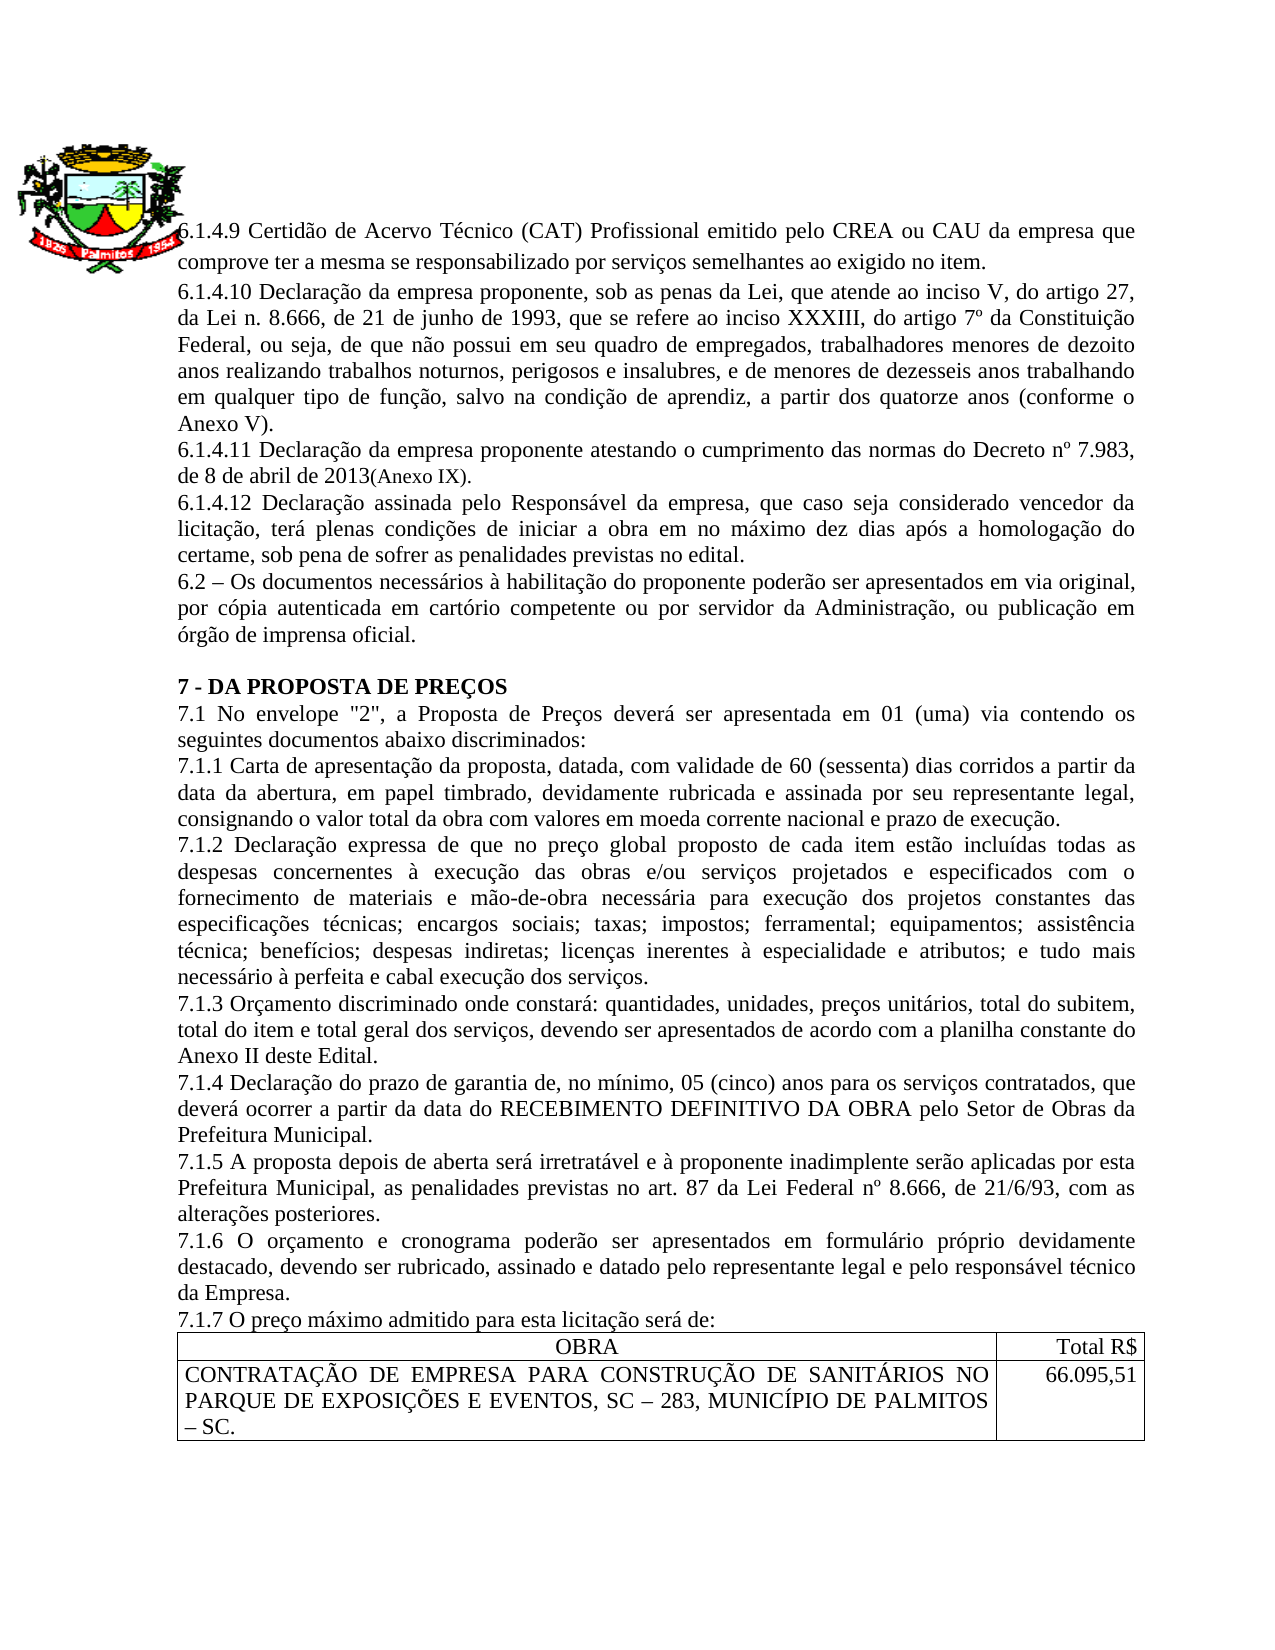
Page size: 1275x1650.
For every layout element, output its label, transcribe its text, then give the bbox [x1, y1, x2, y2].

text 6.1.4.12 Declaração assinada pelo Responsável da empresa, que caso seja considerado vencedor da licitação, terá plenas condições de iniciar a obra em no máximo dez dias após a homologação do certame, sob pena de sofrer as penalidades previstas no edital. [177, 489, 1137, 568]
table_header Total R$ [997, 1333, 1144, 1359]
table_cell 66.095,51 [997, 1361, 1144, 1440]
picture [15, 143, 197, 276]
text 7 - DA PROPOSTA DE PREÇOS [177, 673, 1137, 700]
text 7.1.5 A proposta depois de aberta será irretratável e à proponente inadimplente serão aplicadas por esta Prefeitura Municipal, as penalidades previstas no art. 87 da Lei Federal nº 8.666, de 21/6/93, com as alterações posteriores. [177, 1148, 1137, 1227]
text 7.1.2 Declaração expressa de que no preço global proposto de cada item estão incluídas todas as despesas concernentes à execução das obras e/ou serviços projetados e especificados com o fornecimento de materiais e mão-de-obra necessária para execução dos projetos constantes das especificações técnicas; encargos sociais; taxas; impostos; ferramental; equipamentos; assistência técnica; benefícios; despesas indiretas; licenças inerentes à especialidade e atributos; e tudo mais necessário à perfeita e cabal execução dos serviços. [177, 831, 1137, 989]
text 7.1.3 Orçamento discriminado onde constará: quantidades, unidades, preços unitários, total do subitem, total do item e total geral dos serviços, devendo ser apresentados de acordo com a planilha constante do Anexo II deste Edital. [177, 989, 1137, 1069]
text 6.1.4.10 Declaração da empresa proponente, sob as penas da Lei, que atende ao inciso V, do artigo 27, da Lei n. 8.666, de 21 de junho de 1993, que se refere ao inciso XXXIII, do artigo 7º da Constituição Federal, ou seja, de que não possui em seu quadro de empregados, trabalhadores menores de dezoito anos realizando trabalhos noturnos, perigosos e insalubres, e de menores de dezesseis anos trabalhando em qualquer tipo de função, salvo na condição de aprendiz, a partir dos quatorze anos (conforme o Anexo V). [177, 278, 1137, 436]
text 7.1.7 O preço máximo admitido para esta licitação será de: [177, 1306, 1137, 1332]
text 7.1.6 O orçamento e cronograma poderão ser apresentados em formulário próprio devidamente destacado, devendo ser rubricado, assinado e datado pelo representante legal e pelo responsável técnico da Empresa. [177, 1227, 1137, 1306]
text 6.1.4.11 Declaração da empresa proponente atestando o cumprimento das normas do Decreto nº 7.983, de 8 de abril de 2013(Anexo IX). [177, 436, 1137, 489]
text 7.1 No envelope "2", a Proposta de Preços deverá ser apresentada em 01 (uma) via contendo os seguintes documentos abaixo discriminados: [177, 700, 1137, 752]
table_header OBRA [178, 1333, 996, 1359]
text 7.1.1 Carta de apresentação da proposta, datada, com validade de 60 (sessenta) dias corridos a partir da data da abertura, em papel timbrado, devidamente rubricada e assinada por seu representante legal, consignando o valor total da obra com valores em moeda corrente nacional e prazo de execução. [177, 752, 1137, 831]
table_cell CONTRATAÇÃO DE EMPRESA PARA CONSTRUÇÃO DE SANITÁRIOS NO PARQUE DE EXPOSIÇÕES E EVENTOS, SC – 283, MUNICÍPIO DE PALMITOS – SC. [178, 1361, 996, 1440]
text 6.2 – Os documentos necessários à habilitação do proponente poderão ser apresentados em via original, por cópia autenticada em cartório competente ou por servidor da Administração, ou publicação em órgão de imprensa oficial. [177, 568, 1137, 647]
text 7.1.4 Declaração do prazo de garantia de, no mínimo, 05 (cinco) anos para os serviços contratados, que deverá ocorrer a partir da data do RECEBIMENTO DEFINITIVO DA OBRA pelo Setor de Obras da Prefeitura Municipal. [177, 1069, 1137, 1148]
text 6.1.4.9 Certidão de Acervo Técnico (CAT) Profissional emitido pelo CREA ou CAU da empresa que comprove ter a mesma se responsabilizado por serviços semelhantes ao exigido no item. [177, 218, 1137, 274]
